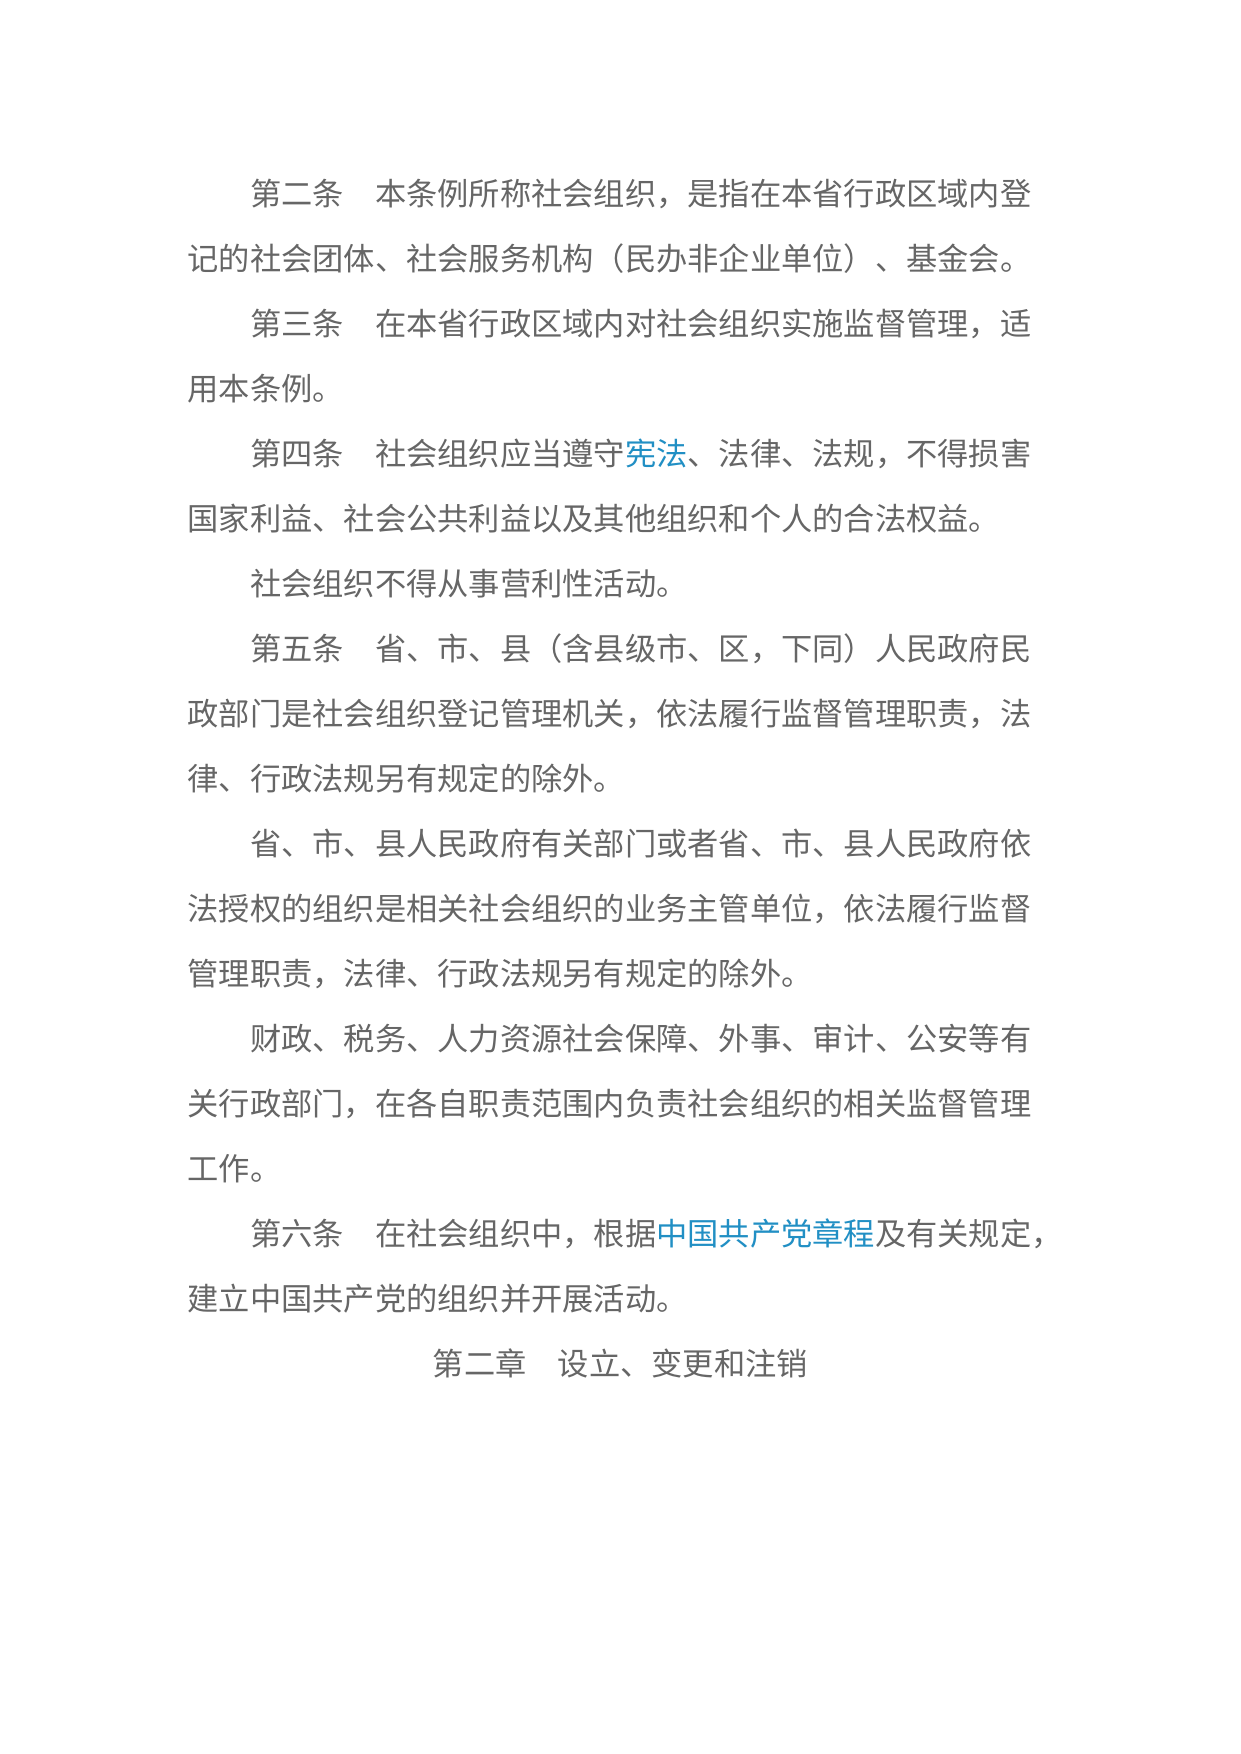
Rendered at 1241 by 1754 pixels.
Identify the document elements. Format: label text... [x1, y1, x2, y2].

text 第二章 设立、变更和注销 [187, 1332, 1053, 1397]
text 第三条 在本省行政区域内对社会组织实施监督管理，适用本条例。 [187, 292, 1053, 422]
text 第六条 在社会组织中，根据中国共产党章程及有关规定，建立中国共产党的组织并开展活动。 [187, 1202, 1053, 1332]
text 省、市、县人民政府有关部门或者省、市、县人民政府依法授权的组织是相关社会组织的业务主管单位，依法履行监督管理职责，法律、行政法规另有规定的除外。 [187, 812, 1053, 1007]
text 第二条 本条例所称社会组织，是指在本省行政区域内登记的社会团体、社会服务机构（民办非企业单位）、基金会。 [187, 162, 1053, 292]
text 第四条 社会组织应当遵守宪法、法律、法规，不得损害国家利益、社会公共利益以及其他组织和个人的合法权益。 [187, 422, 1053, 552]
text 财政、税务、人力资源社会保障、外事、审计、公安等有关行政部门，在各自职责范围内负责社会组织的相关监督管理工作。 [187, 1007, 1053, 1202]
text 第五条 省、市、县（含县级市、区，下同）人民政府民政部门是社会组织登记管理机关，依法履行监督管理职责，法律、行政法规另有规定的除外。 [187, 617, 1053, 812]
text 社会组织不得从事营利性活动。 [187, 552, 1053, 617]
